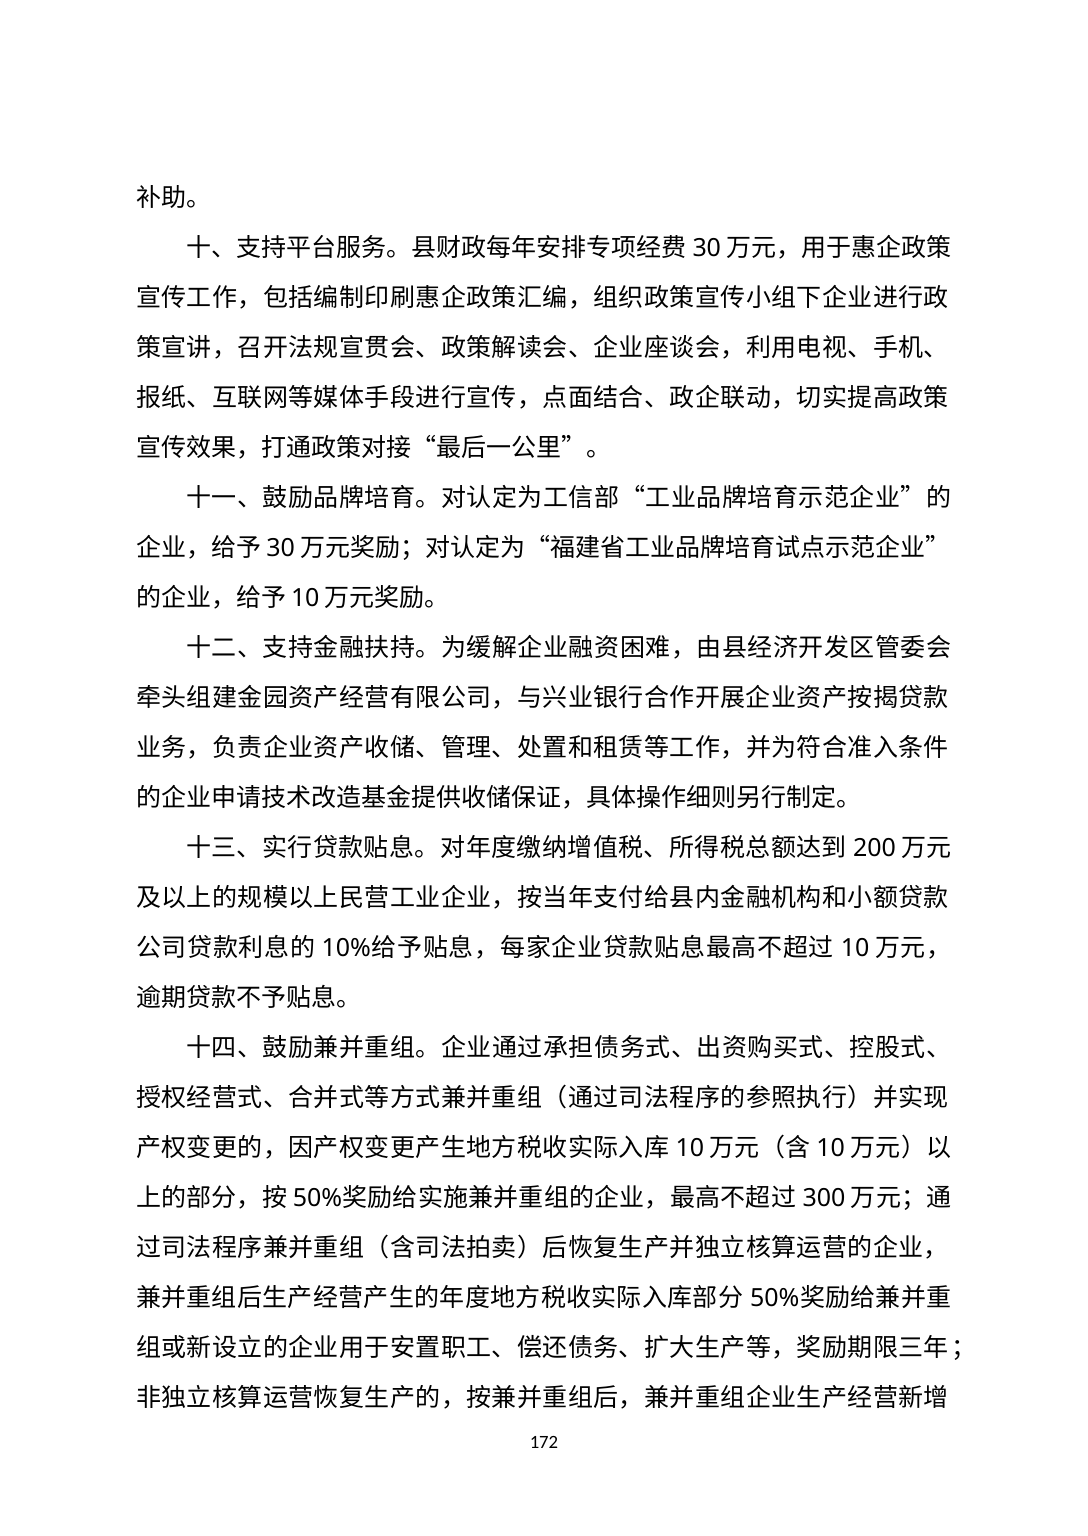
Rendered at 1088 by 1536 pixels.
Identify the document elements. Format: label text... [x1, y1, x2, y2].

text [136, 1017, 952, 1417]
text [136, 167, 952, 217]
text 十二、支持金融扶持。为缓解企业融资困难，由县经济开发区管委会牵头组建金园资产经营有限公司，与兴业银行合作开展企业资产按揭贷款业务，负责企业资产收储、管理、处置和租赁等工作，并为符合准入条件的企业申请技术改造基金提供收储保证，具体操作细则另行制定。 [136, 617, 952, 817]
text 十三、实行贷款贴息。对年度缴纳增值税、所得税总额达到200万元及以上的规模以上民营工业企业，按当年支付给县内金融机构和小额贷款公司贷款利息的10%给予贴息，每家企业贷款贴息最高不超过10万元，逾期贷款不予贴息。 [136, 817, 952, 1017]
text 十、支持平台服务。县财政每年安排专项经费30万元，用于惠企政策宣传工作，包括编制印刷惠企政策汇编，组织政策宣传小组下企业进行政策宣讲，召开法规宣贯会、政策解读会、企业座谈会，利用电视、手机、报纸、互联网等媒体手段进行宣传，点面结合、政企联动，切实提高政策宣传效果，打通政策对接“最后一公里”。 [136, 217, 952, 467]
text 十一、鼓励品牌培育。对认定为工信部“工业品牌培育示范企业”的企业，给予30万元奖励；对认定为“福建省工业品牌培育试点示范企业”的企业，给予10万元奖励。 [136, 467, 952, 617]
